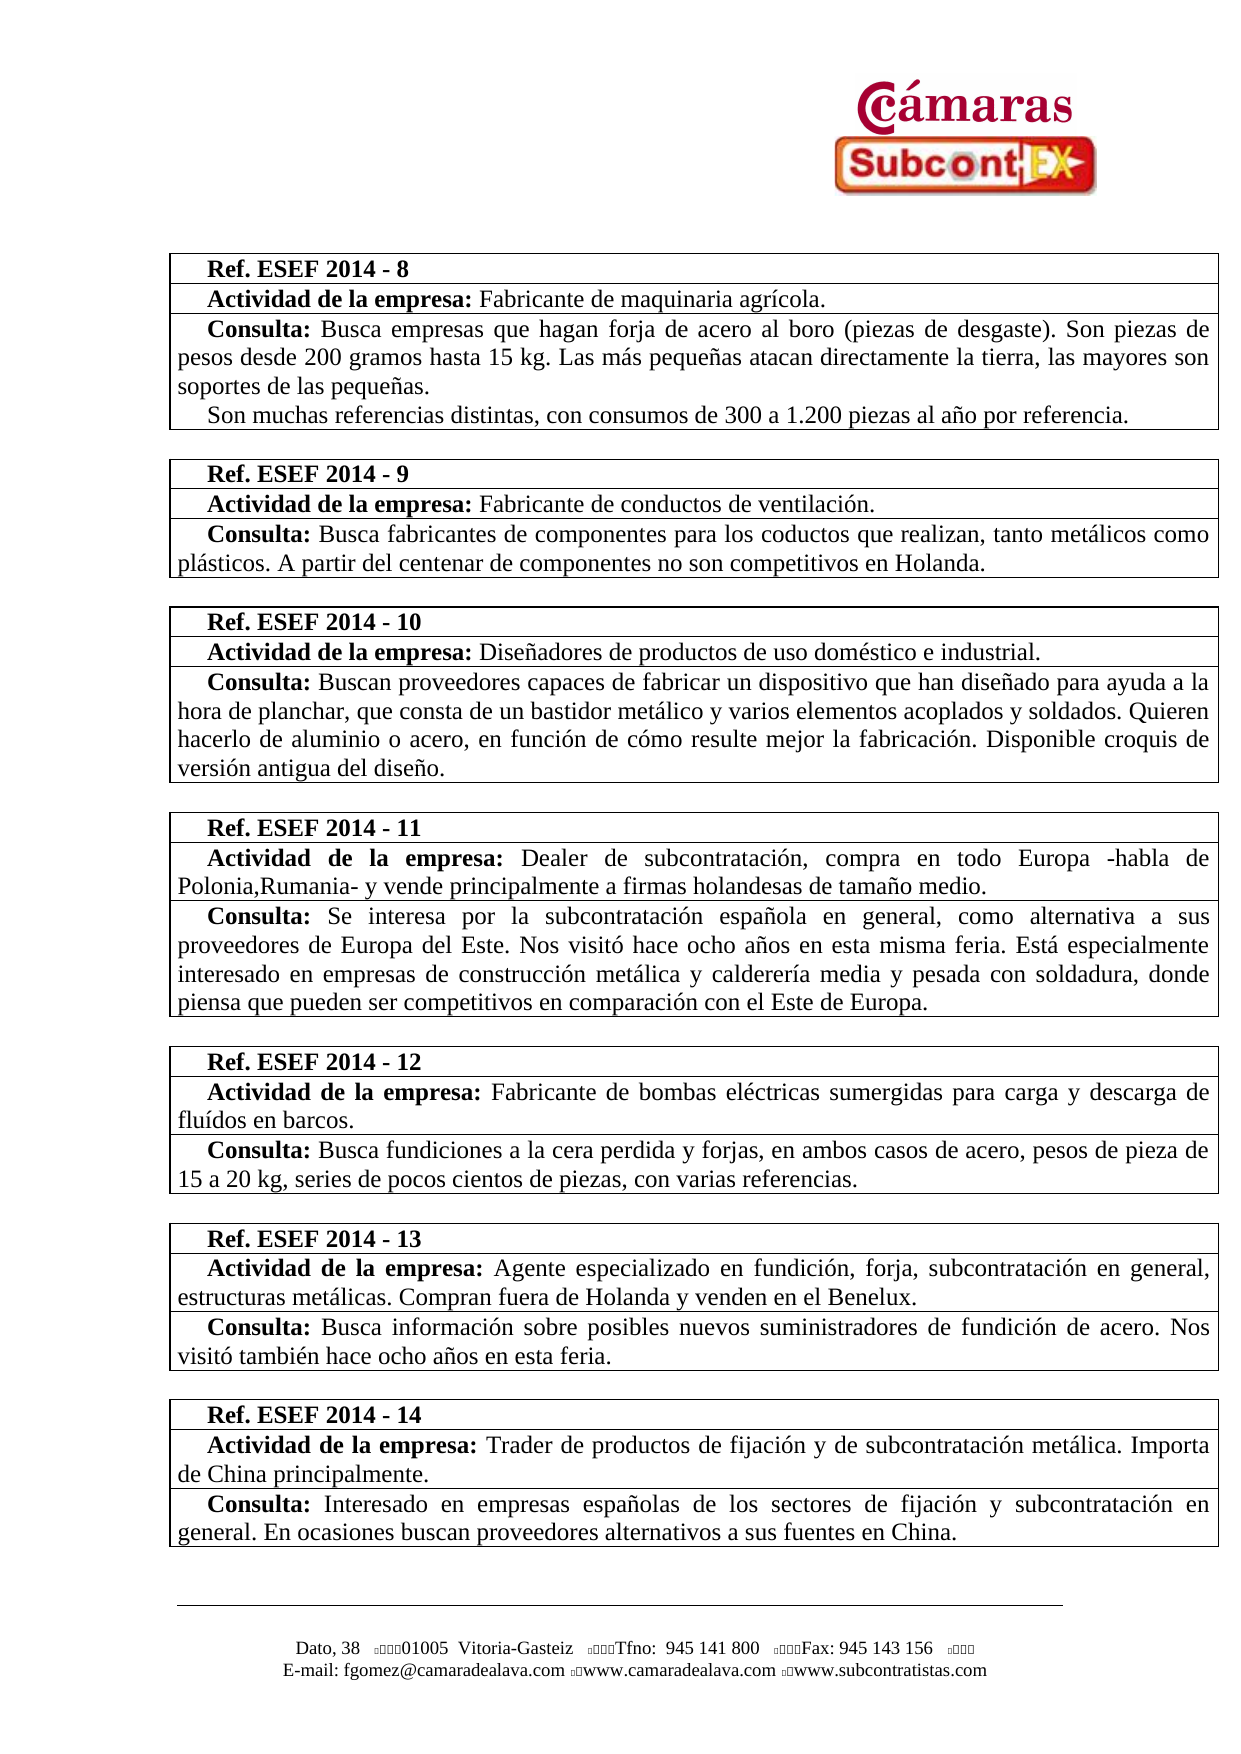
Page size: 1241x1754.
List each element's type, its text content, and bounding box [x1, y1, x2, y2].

table_cell Consulta: Busca empresas que hagan forja de acero al boro (piezas de desgaste). Son piezas de pesos desde hasta . Las más pequeñas atacan directamente la tierra, las mayores son soportes de las pequeñas. Son muchas referencias distintas, con consumos de 1.200 piezas al año por referencia. [171, 314, 1218, 429]
table_cell Consulta: Interesado en empresas españolas de los sectores de fijación y subcontratación en general. En ocasiones buscan proveedores alternativos a sus fuentes en China. [171, 1489, 1218, 1546]
table_cell Consulta: Busca fabricantes de componentes para los coductos que realizan, tanto metálicos como plásticos. A partir del centenar de componentes no son competitivos en Holanda. [171, 519, 1218, 577]
table_cell Actividad de la empresa: Fabricante de bombas eléctricas sumergidas para carga y descarga de fluídos en barcos. [171, 1077, 1218, 1134]
table_header Ref. ESEF 2014 - 11 [171, 813, 1218, 842]
table_header Ref. ESEF 2014 - 14 [171, 1400, 1218, 1429]
picture [834, 73, 1097, 196]
table_cell Consulta: Busca fundiciones a la cera perdida y forjas, en ambos casos de acero, pesos de pieza de , series de pocos cientos de piezas, con varias referencias. [171, 1135, 1218, 1193]
table_cell Actividad de la empresa: Fabricante de maquinaria agrícola. [171, 284, 1218, 313]
table_cell Consulta: Buscan proveedores capaces de fabricar un dispositivo que han diseñado para ayuda a la hora de planchar, que consta de un bastidor metálico y varios elementos acoplados y soldados. Quieren hacerlo de aluminio o acero, en función de cómo resulte mejor la fabricación. Disponible croquis de versión antigua del diseño. [171, 667, 1218, 782]
table_cell Actividad de la empresa: Dealer de subcontratación, compra en todo Europa -habla de Polonia,Rumania- y vende principalmente a firmas holandesas de tamaño medio. [171, 843, 1218, 900]
table_header Ref. ESEF 2014 - 8 [171, 254, 1218, 283]
table_cell Consulta: Se interesa por la subcontratación española en general, como alternativa a sus proveedores de Europa del Este. Nos visitó hace ocho años en esta misma feria. Está especialmente interesado en empresas de construcción metálica y calderería media y pesada con soldadura, donde piensa que pueden ser competitivos en comparación con el Este de Europa. [171, 901, 1218, 1016]
table_header Ref. ESEF 2014 - 10 [171, 608, 1218, 636]
table_cell Actividad de la empresa: Trader de productos de fijación y de subcontratación metálica. Importa de China principalmente. [171, 1430, 1218, 1488]
table_cell Actividad de la empresa: Diseñadores de productos de uso doméstico e industrial. [171, 637, 1218, 666]
table_header Ref. ESEF 2014 - 13 [171, 1224, 1218, 1252]
table_cell Actividad de la empresa: Agente especializado en fundición, forja, subcontratación en general, estructuras metálicas. Compran fuera de Holanda y venden en el Benelux. [171, 1254, 1218, 1311]
table_cell Actividad de la empresa: Fabricante de conductos de ventilación. [171, 489, 1218, 518]
table_header Ref. ESEF 2014 - 12 [171, 1047, 1218, 1076]
table_header Ref. ESEF 2014 - 9 [171, 460, 1218, 488]
table_cell Consulta: Busca información sobre posibles nuevos suministradores de fundición de acero. Nos visitó también hace ocho años en esta feria. [171, 1312, 1218, 1369]
